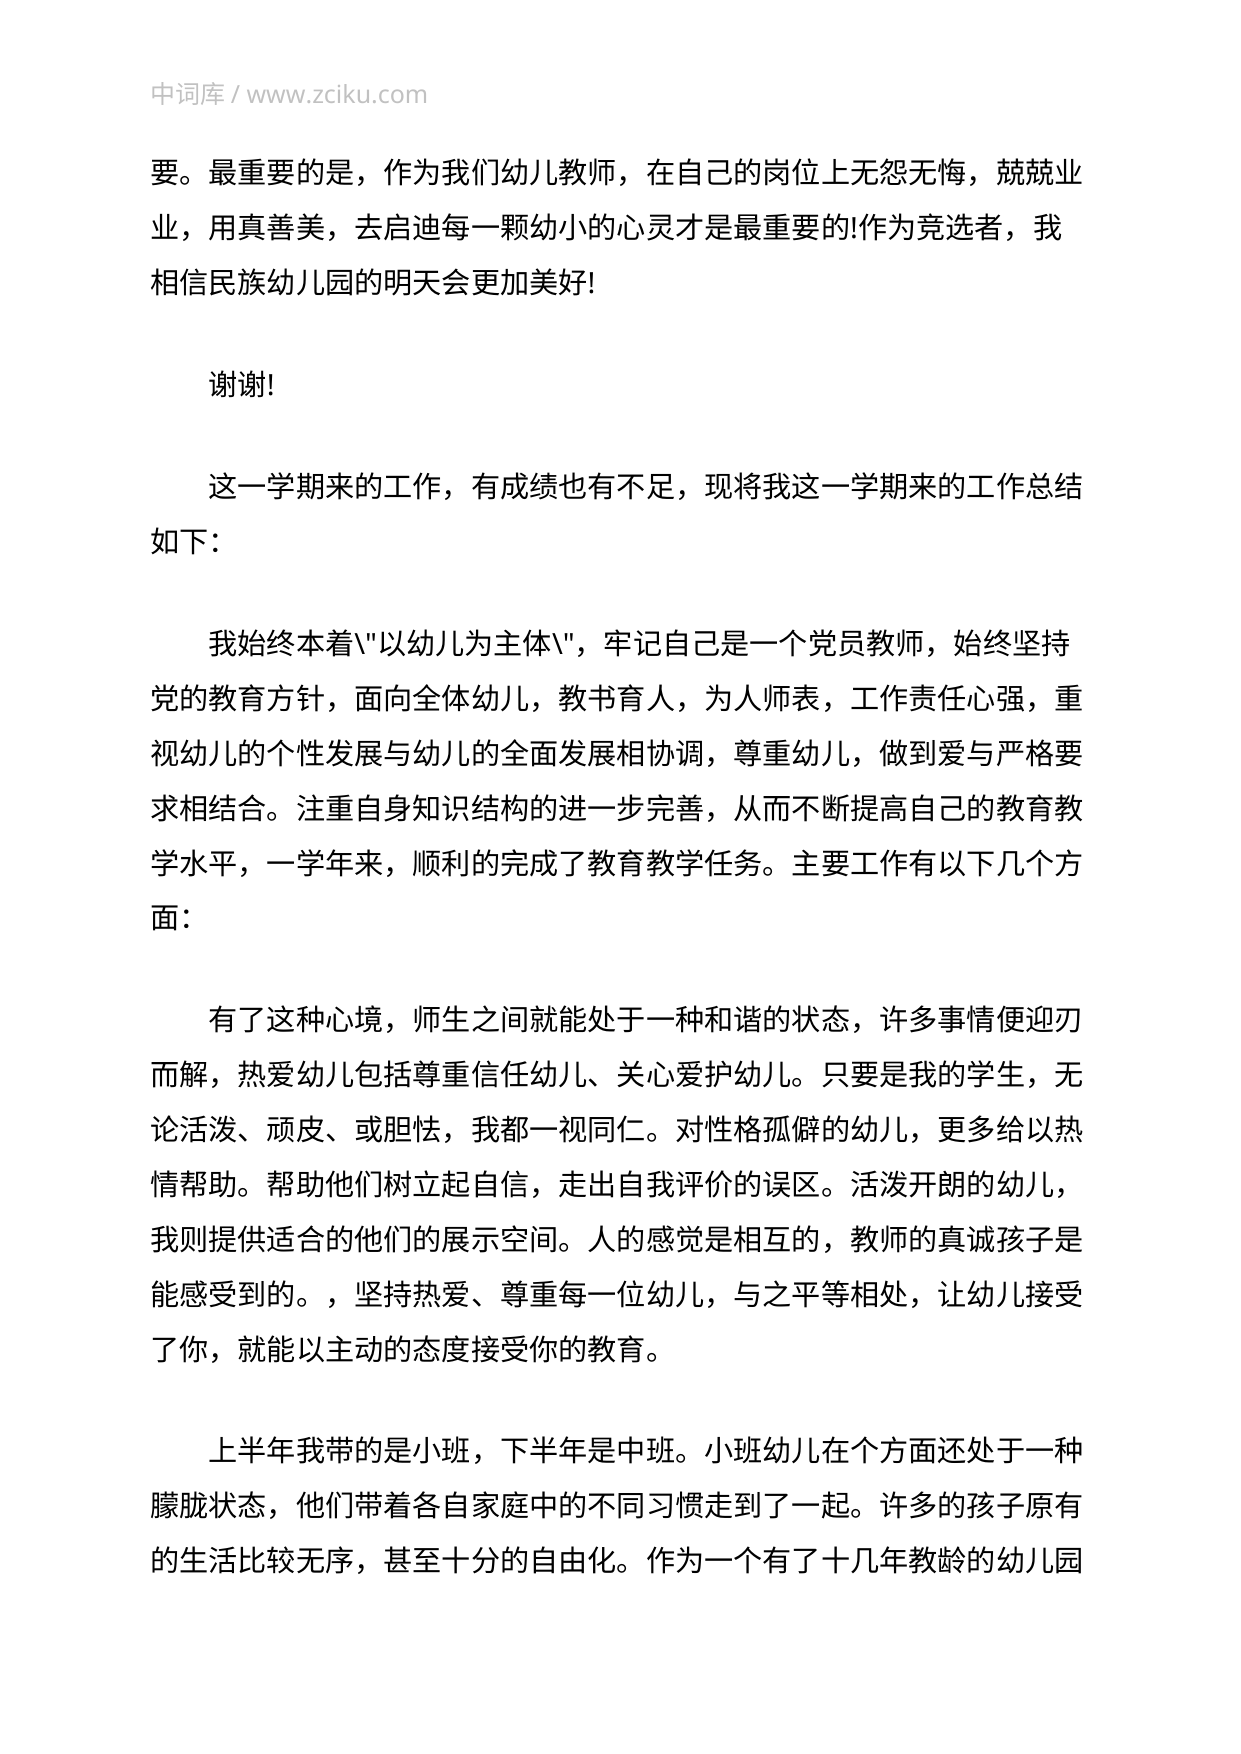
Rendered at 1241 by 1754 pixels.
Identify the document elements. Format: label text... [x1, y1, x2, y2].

text 谢谢! [150, 362, 1090, 404]
text 我始终本着\"以幼儿为主体\"，牢记自己是一个党员教师，始终坚持党的教育方针，面向全体幼儿，教书育人，为人师表，工作责任心强，重视幼儿的个性发展与幼儿的全面发展相协调，尊重幼儿，做到爱与严格要求相结合。注重自身知识结构的进一步完善，从而不断提高自己的教育教学水平，一学年来，顺利的完成了教育教学任务。主要工作有以下几个方面： [150, 621, 1090, 937]
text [150, 1428, 1090, 1580]
text 这一学期来的工作，有成绩也有不足，现将我这一学期来的工作总结如下： [150, 464, 1090, 561]
text 有了这种心境，师生之间就能处于一种和谐的状态，许多事情便迎刃而解，热爱幼儿包括尊重信任幼儿、关心爱护幼儿。只要是我的学生，无论活泼、顽皮、或胆怯，我都一视同仁。对性格孤僻的幼儿，更多给以热情帮助。帮助他们树立起自信，走出自我评价的误区。活泼开朗的幼儿，我则提供适合的他们的展示空间。人的感觉是相互的，教师的真诚孩子是能感受到的。，坚持热爱、尊重每一位幼儿，与之平等相处，让幼儿接受了你，就能以主动的态度接受你的教育。 [150, 997, 1090, 1368]
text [150, 150, 1090, 302]
